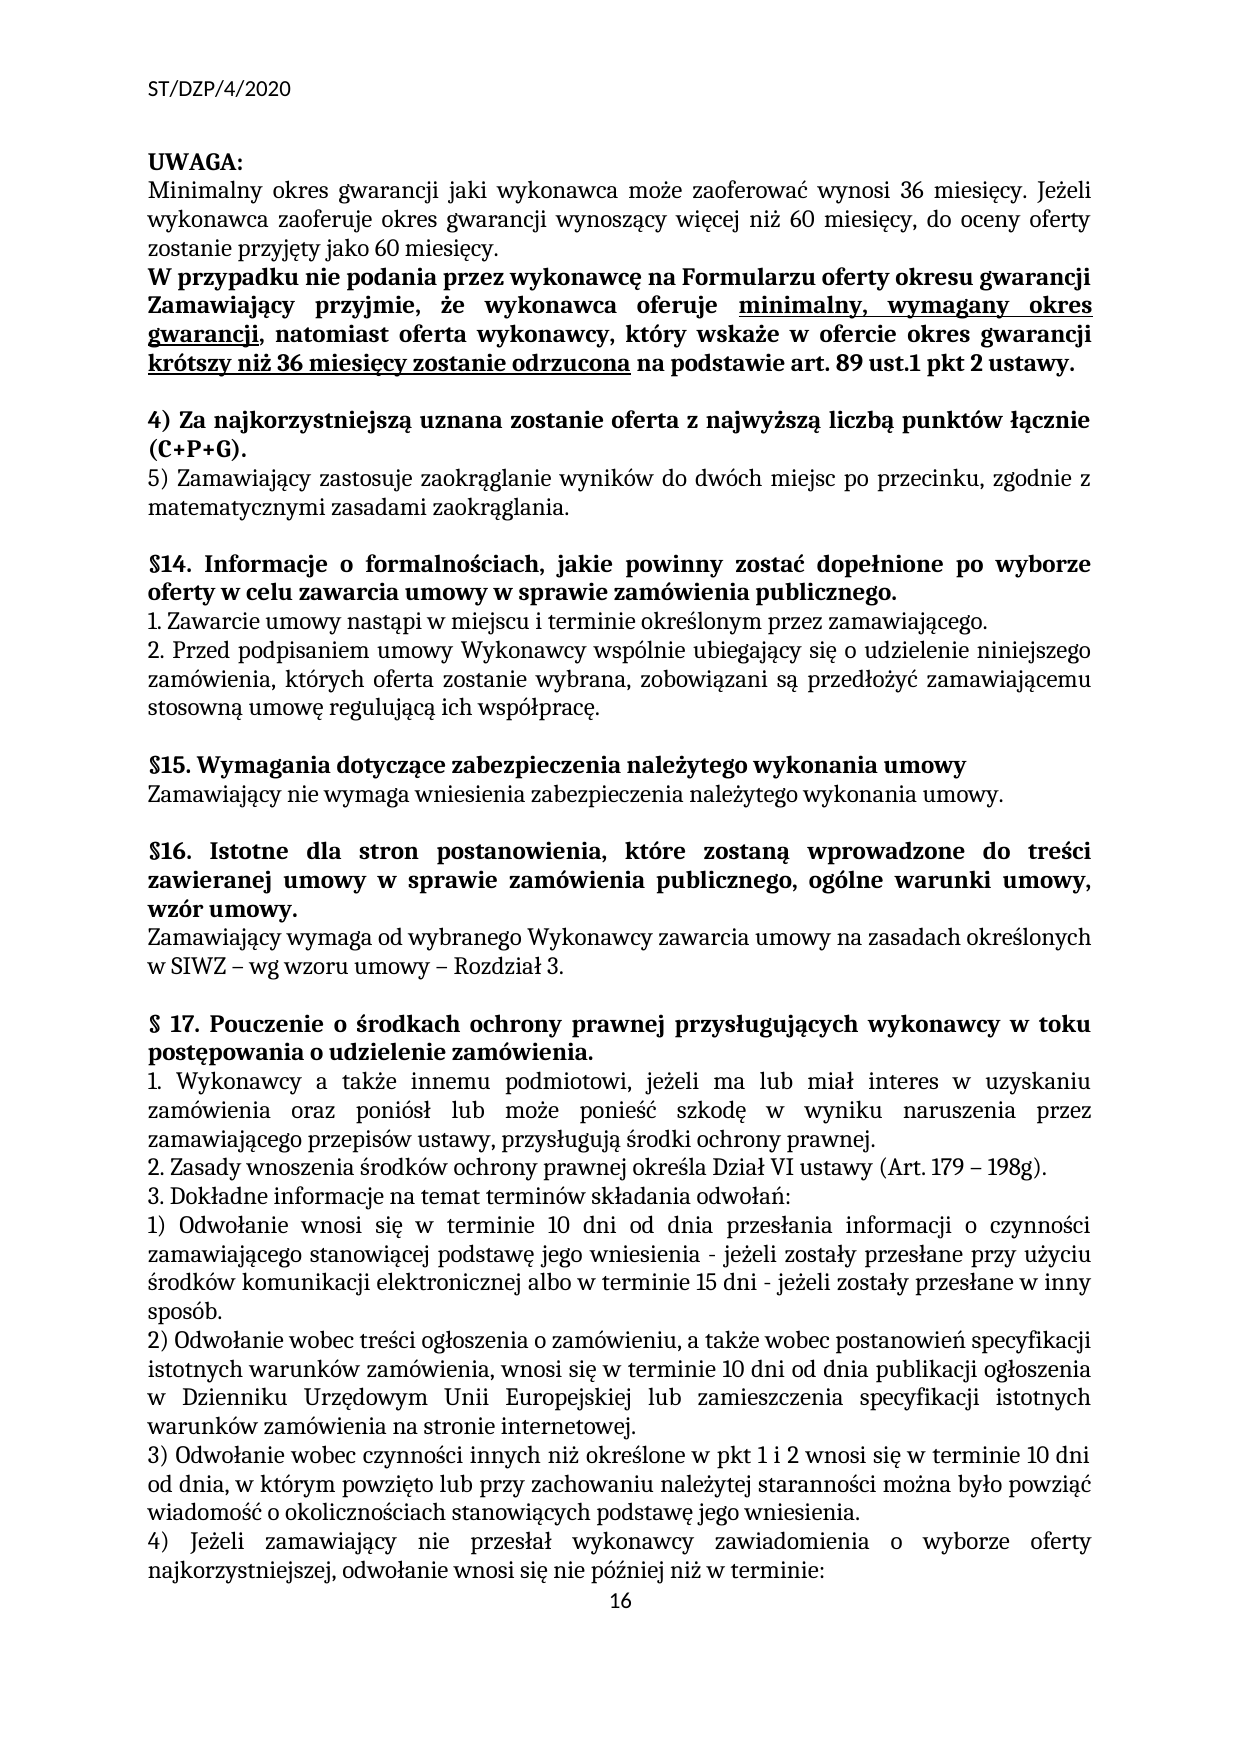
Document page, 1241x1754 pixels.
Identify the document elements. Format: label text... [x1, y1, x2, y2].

text 3) Odwołanie wobec czynności innych niż określone w pkt 1 i 2 wnosi się w terminie 10 dni od dnia, w którym powzięto lub przy zachowaniu należytej staranności można było powziąć wiadomość o okolicznościach stanowiących podstawę jego wniesienia. [148, 1441, 1092, 1527]
text 5) Zamawiający zastosuje zaokrąglanie wyników do dwóch miejsc po przecinku, zgodnie z matematycznymi zasadami zaokrąglania. [148, 464, 1092, 521]
text Minimalny okres gwarancji jaki wykonawca może zaoferować wynosi 36 miesięcy. Jeżeli wykonawca zaoferuje okres gwarancji wynoszący więcej niż 60 miesięcy, do oceny oferty zostanie przyjęty jako 60 miesięcy. [148, 176, 1092, 263]
text § 17. Pouczenie o środkach ochrony prawnej przysługujących wykonawcy w toku postępowania o udzielenie zamówienia. [148, 1009, 1092, 1067]
text 3. Dokładne informacje na temat terminów składania odwołań: [148, 1182, 1092, 1211]
text 1. Wykonawcy a także innemu podmiotowi, jeżeli ma lub miał interes w uzyskaniu zamówienia oraz poniósł lub może ponieść szkodę w wyniku naruszenia przez zamawiającego przepisów ustawy, przysługują środki ochrony prawnej. [148, 1067, 1092, 1153]
text §15. Wymagania dotyczące zabezpieczenia należytego wykonania umowy [148, 751, 1092, 779]
text §16. Istotne dla stron postanowienia, które zostaną wprowadzone do treści zawieranej umowy w sprawie zamówienia publicznego, ogólne warunki umowy, wzór umowy. [148, 837, 1092, 923]
text 1) Odwołanie wnosi się w terminie 10 dni od dnia przesłania informacji o czynności zamawiającego stanowiącej podstawę jego wniesienia - jeżeli zostały przesłane przy użyciu środków komunikacji elektronicznej albo w terminie 15 dni - jeżeli zostały przesłane w inny sposób. [148, 1211, 1092, 1326]
text 2. Zasady wnoszenia środków ochrony prawnej określa Dział VI ustawy (Art. 179 – 198g). [148, 1153, 1092, 1182]
text UWAGA: [148, 148, 1092, 176]
text Zamawiający nie wymaga wniesienia zabezpieczenia należytego wykonania umowy. [148, 779, 1092, 808]
text 2) Odwołanie wobec treści ogłoszenia o zamówieniu, a także wobec postanowień specyfikacji istotnych warunków zamówienia, wnosi się w terminie 10 dni od dnia publikacji ogłoszenia w Dzienniku Urzędowym Unii Europejskiej lub zamieszczenia specyfikacji istotnych warunków zamówienia na stronie internetowej. [148, 1326, 1092, 1441]
text W przypadku nie podania przez wykonawcę na Formularzu oferty okresu gwarancji Zamawiający przyjmie, że wykonawca oferuje minimalny, wymagany okres gwarancji, natomiast oferta wykonawcy, który wskaże w ofercie okres gwarancji krótszy niż 36 miesięcy zostanie odrzucona na podstawie art. 89 ust.1 pkt 2 ustawy. [148, 263, 1092, 378]
text 4) Za najkorzystniejszą uznana zostanie oferta z najwyższą liczbą punktów łącznie (C+P+G). [148, 406, 1092, 464]
text 2. Przed podpisaniem umowy Wykonawcy wspólnie ubiegający się o udzielenie niniejszego zamówienia, których oferta zostanie wybrana, zobowiązani są przedłożyć zamawiającemu stosowną umowę regulującą ich współpracę. [148, 636, 1092, 722]
text Zamawiający wymaga od wybranego Wykonawcy zawarcia umowy na zasadach określonych w SIWZ – wg wzoru umowy – Rozdział 3. [148, 923, 1092, 981]
text 1. Zawarcie umowy nastąpi w miejscu i terminie określonym przez zamawiającego. [148, 607, 1092, 636]
text 4) Jeżeli zamawiający nie przesłał wykonawcy zawiadomienia o wyborze oferty najkorzystniejszej, odwołanie wnosi się nie później niż w terminie: [148, 1527, 1092, 1584]
text §14. Informacje o formalnościach, jakie powinny zostać dopełnione po wyborze oferty w celu zawarcia umowy w sprawie zamówienia publicznego. [148, 549, 1092, 607]
